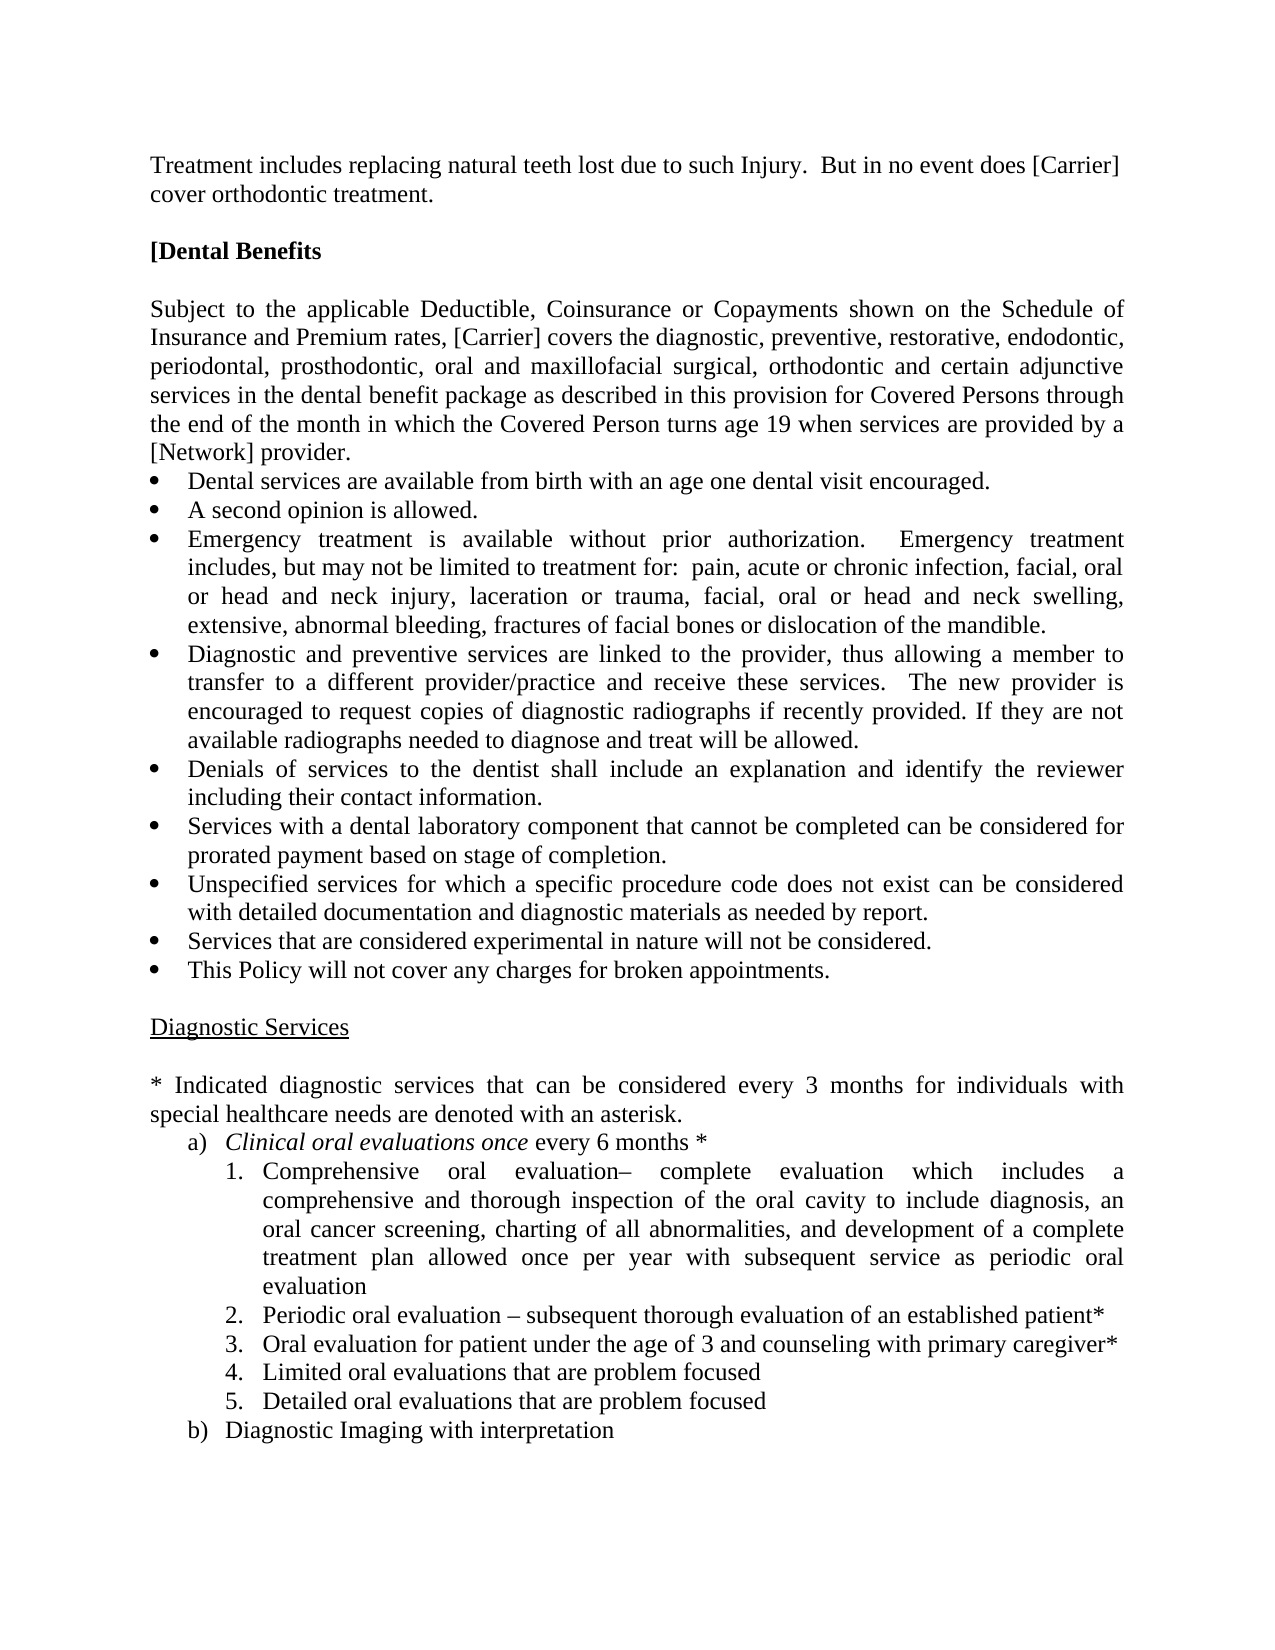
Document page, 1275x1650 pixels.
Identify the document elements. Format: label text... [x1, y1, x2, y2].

list Oral evaluation for patient under the age of 3 and counseling with primary caregiver* [225, 1329, 1125, 1357]
list Detailed oral evaluations that are problem focused [225, 1386, 1125, 1415]
text Subject to the applicable Deductible, Coinsurance or Copayments shown on the Schedule of Insurance and Premium rates, [Carrier] covers the diagnostic, preventive, restorative, endodontic, periodontal, prosthodontic, oral and maxillofacial surgical, orthodontic and certain adjunctive services in the dental benefit package as described in this provision for Covered Persons through the end of the month in which the Covered Person turns age 19 when services are provided by a [Network] provider. [150, 294, 1125, 466]
list Services with a dental laboratory component that cannot be completed can be considered for prorated payment based on stage of completion. [150, 811, 1125, 869]
list Unspecified services for which a specific procedure code does not exist can be considered with detailed documentation and diagnostic materials as needed by report. [150, 869, 1125, 926]
list Diagnostic and preventive services are linked to the provider, thus allowing a member to transfer to a different provider/practice and receive these services. The new provider is encouraged to request copies of diagnostic radiographs if recently provided. If they are not available radiographs needed to diagnose and treat will be allowed. [150, 639, 1125, 754]
list Dental services are available from birth with an age one dental visit encouraged. [150, 466, 1125, 495]
text [Dental Benefits [150, 236, 1125, 265]
list Emergency treatment is available without prior authorization. Emergency treatment includes, but may not be limited to treatment for: pain, acute or chronic infection, facial, oral or head and neck injury, laceration or trauma, facial, oral or head and neck swelling, extensive, abnormal bleeding, fractures of facial bones or dislocation of the mandible. [150, 524, 1125, 639]
text Diagnostic Services [150, 1012, 1125, 1041]
list Clinical oral evaluations once every 6 months * [187, 1127, 1125, 1156]
list Periodic oral evaluation – subsequent thorough evaluation of an established patient* [225, 1300, 1125, 1329]
list Services that are considered experimental in nature will not be considered. [150, 926, 1125, 955]
list Limited oral evaluations that are problem focused [225, 1357, 1125, 1386]
list A second opinion is allowed. [150, 495, 1125, 524]
list Comprehensive oral evaluation– complete evaluation which includes a comprehensive and thorough inspection of the oral cavity to include diagnosis, an oral cancer screening, charting of all abnormalities, and development of a complete treatment plan allowed once per year with subsequent service as periodic oral evaluation [225, 1156, 1125, 1300]
list Diagnostic Imaging with interpretation [187, 1415, 1125, 1444]
list Denials of services to the dentist shall include an explanation and identify the reviewer including their contact information. [150, 754, 1125, 811]
text Treatment includes replacing natural teeth lost due to such Injury. But in no event does [Carrier] cover orthodontic treatment. [150, 150, 1125, 207]
text * Indicated diagnostic services that can be considered every 3 months for individuals with special healthcare needs are denoted with an asterisk. [150, 1070, 1125, 1127]
list This Policy will not cover any charges for broken appointments. [150, 955, 1125, 984]
